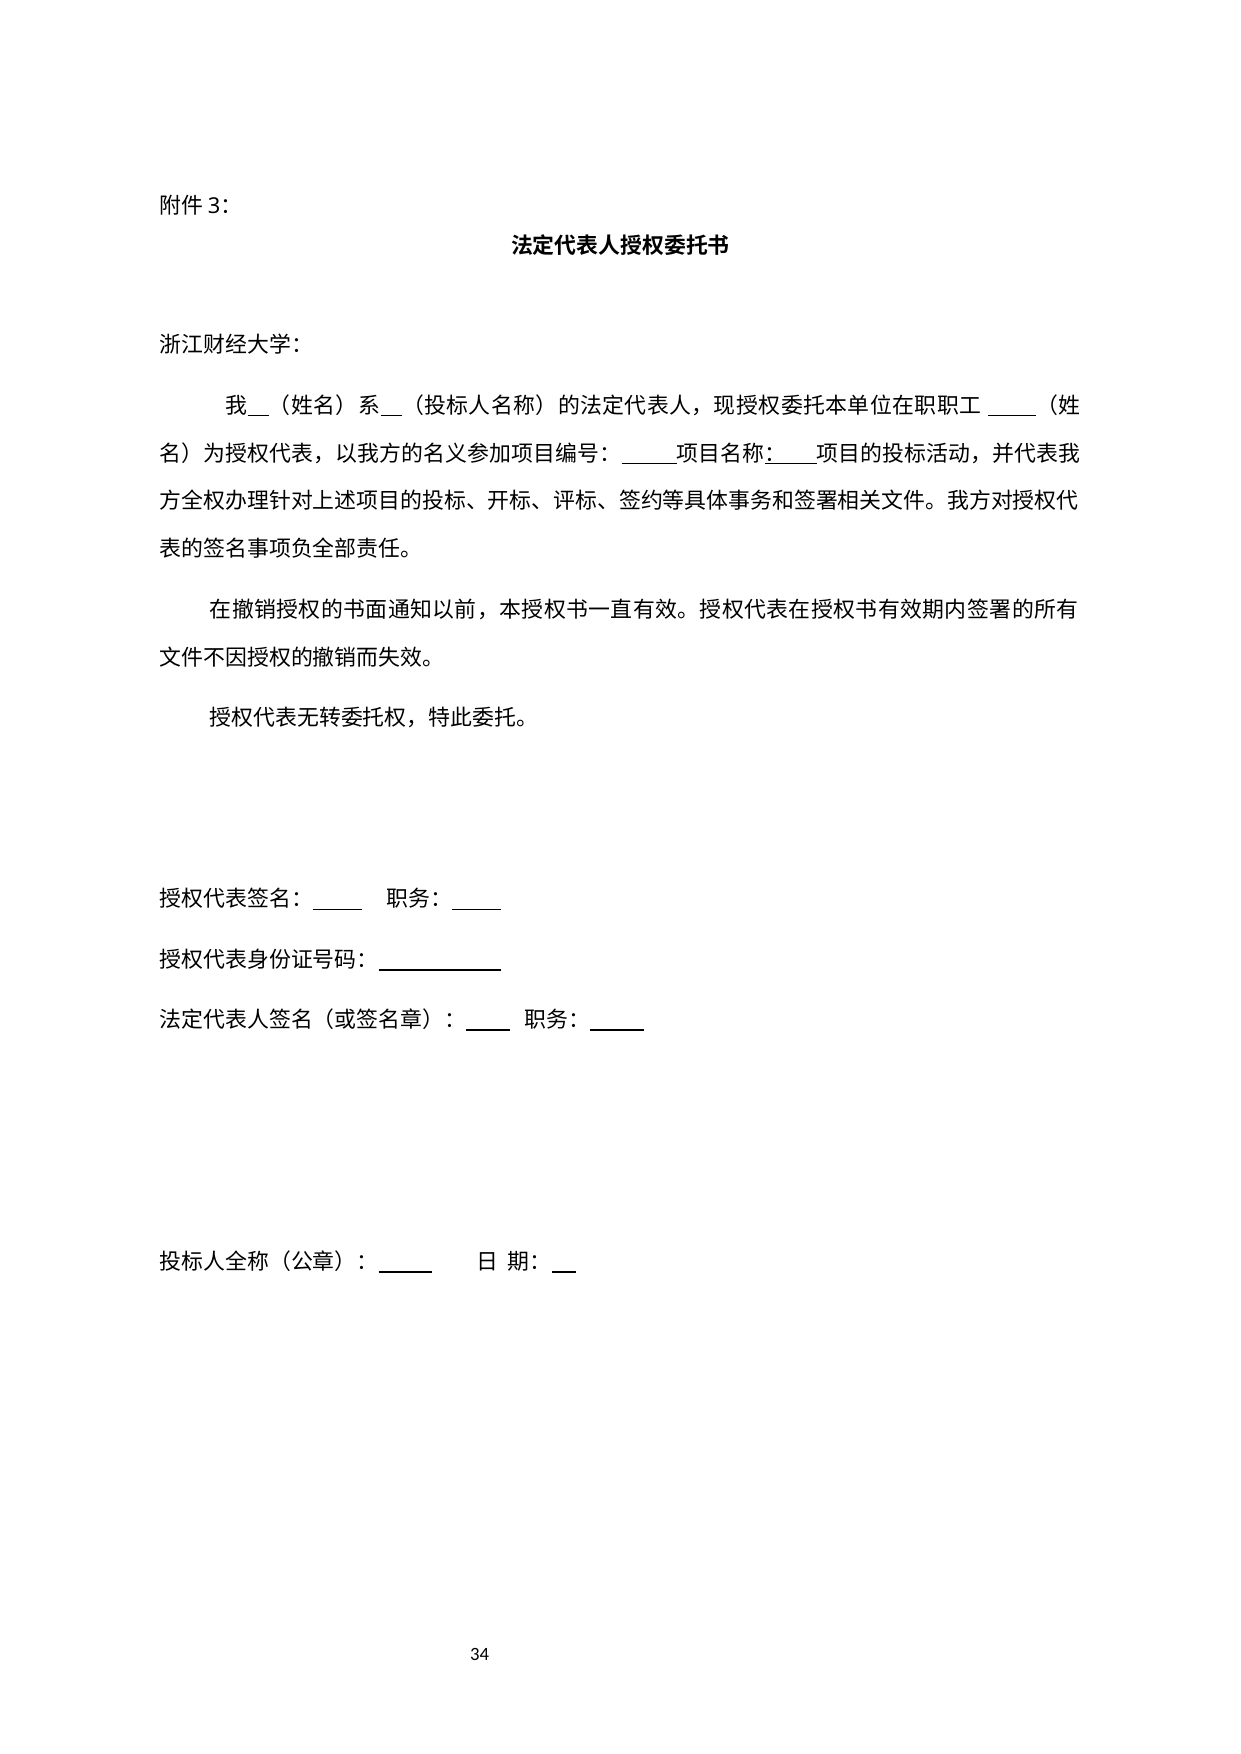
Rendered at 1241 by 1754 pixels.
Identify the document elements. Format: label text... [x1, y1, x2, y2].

text 法定代表人授权委托书 [159, 228, 1081, 259]
text 授权代表无转委托权，特此委托。 [159, 687, 1081, 735]
text 在撤销授权的书面通知以前，本授权书一直有效。授权代表在授权书有效期内签署的所有文件不因授权的撤销而失效。 [159, 579, 1081, 675]
text 法定代表人签名（或签名章）： 职务： [159, 989, 1081, 1037]
text 浙江财经大学： [159, 314, 1081, 362]
text 投标人全称（公章）： 日 期： [159, 1231, 1081, 1279]
text 授权代表身份证号码： [159, 929, 1081, 977]
text 我 （姓名）系 （投标人名称）的法定代表人，现授权委托本单位在职职工 （姓名）为授权代表，以我方的名义参加项目编号： 项目名称： 项目的投标活动，并代表我方全权办理针对上述项目的投标、开标、评标、签约等具体事务和签署相关文件。我方对授权代表的签名事项负全部责任。 [159, 375, 1081, 566]
text 附件3： [159, 175, 1081, 223]
text 授权代表签名： 职务： [159, 868, 1081, 916]
